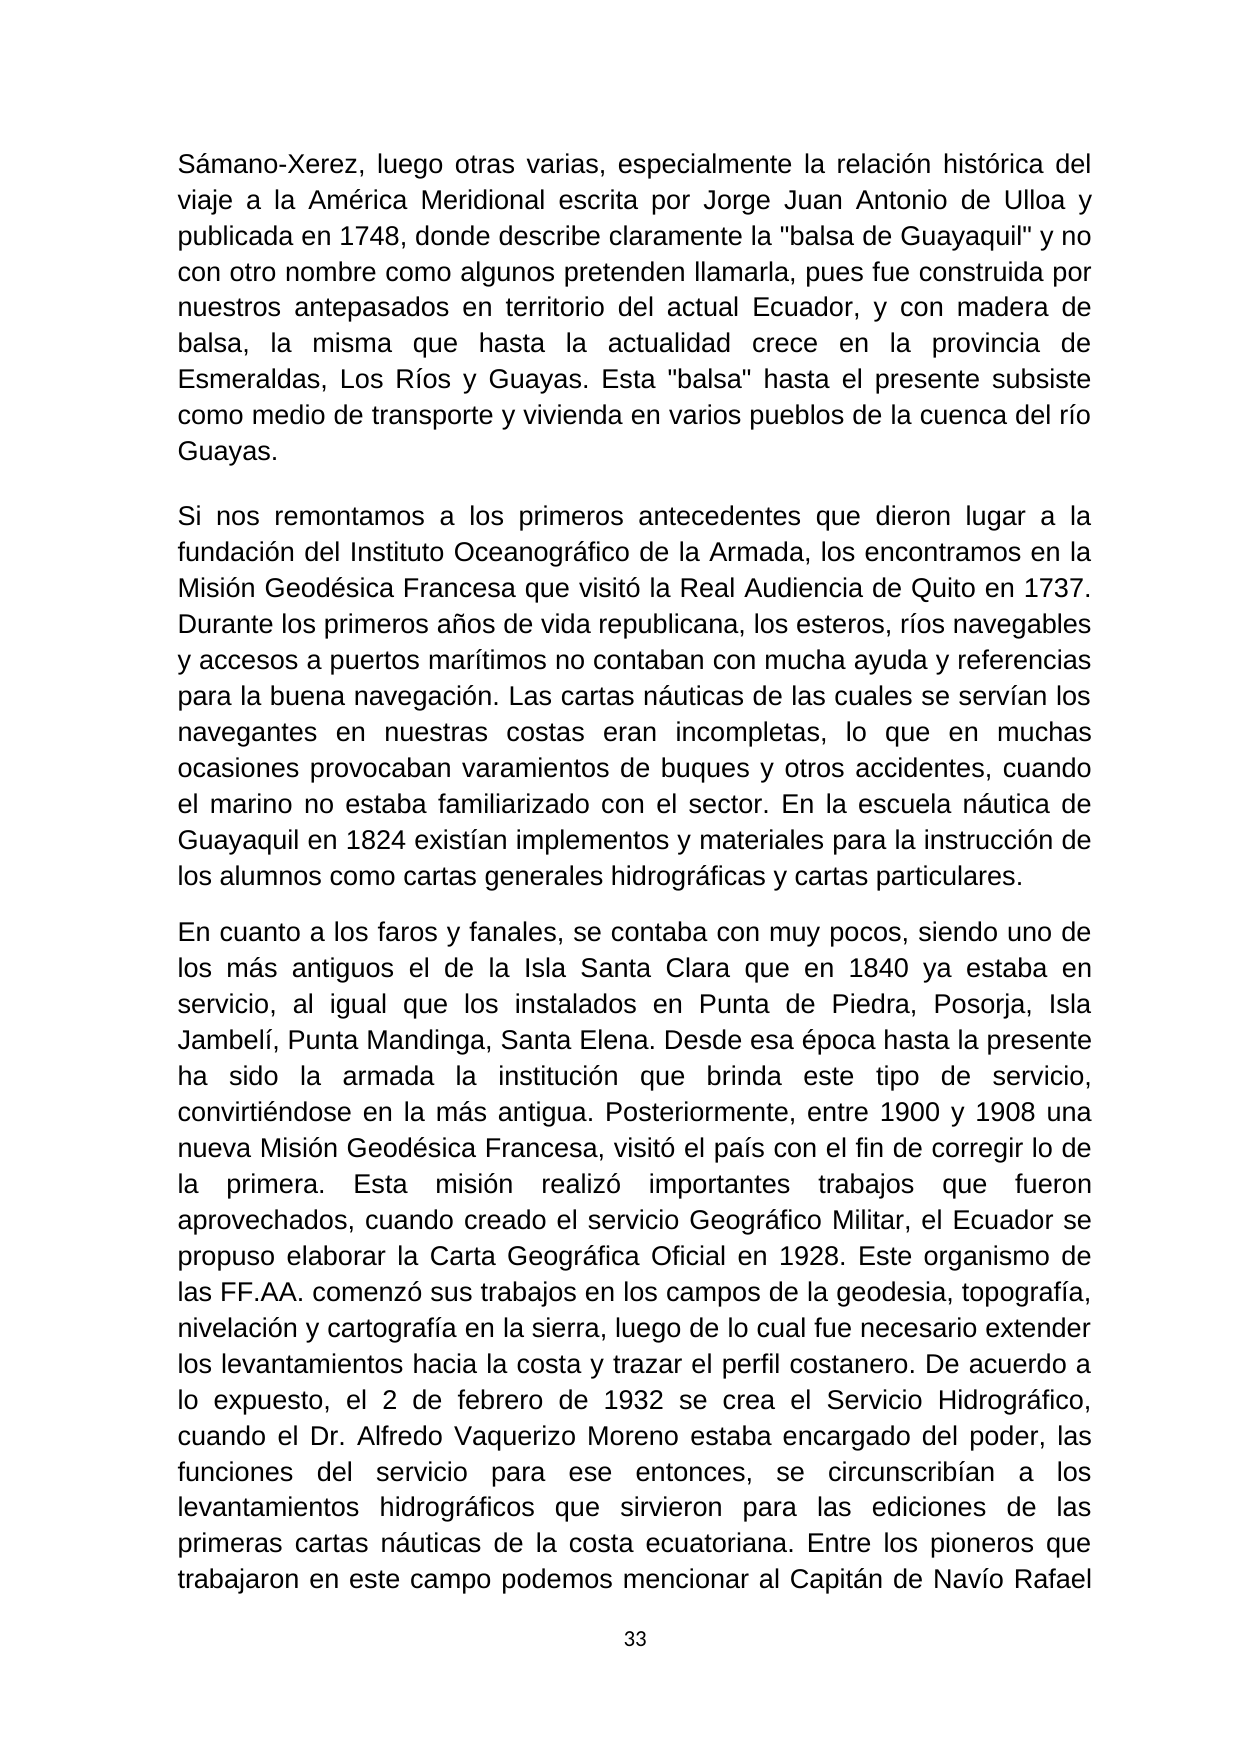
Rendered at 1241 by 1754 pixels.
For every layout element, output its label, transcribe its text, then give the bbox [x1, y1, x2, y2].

text Si nos remontamos a los primeros antecedentes que dieron lugar a la fundación del Instituto Oceanográfico de la Armada, los encontramos en la Misión Geodésica Francesa que visitó la Real Audiencia de Quito en 1737. Durante los primeros años de vida republicana, los esteros, ríos navegables y accesos a puertos marítimos no contaban con mucha ayuda y referencias para la buena navegación. Las cartas náuticas de las cuales se servían los navegantes en nuestras costas eran incompletas, lo que en muchas ocasiones provocaban varamientos de buques y otros accidentes, cuando el marino no estaba familiarizado con el sector. En la escuela náutica de Guayaquil en 1824 existían implementos y materiales para la instrucción de los alumnos como cartas generales hidrográficas y cartas particulares. [177, 500, 1092, 891]
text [177, 148, 1092, 466]
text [177, 916, 1092, 1594]
